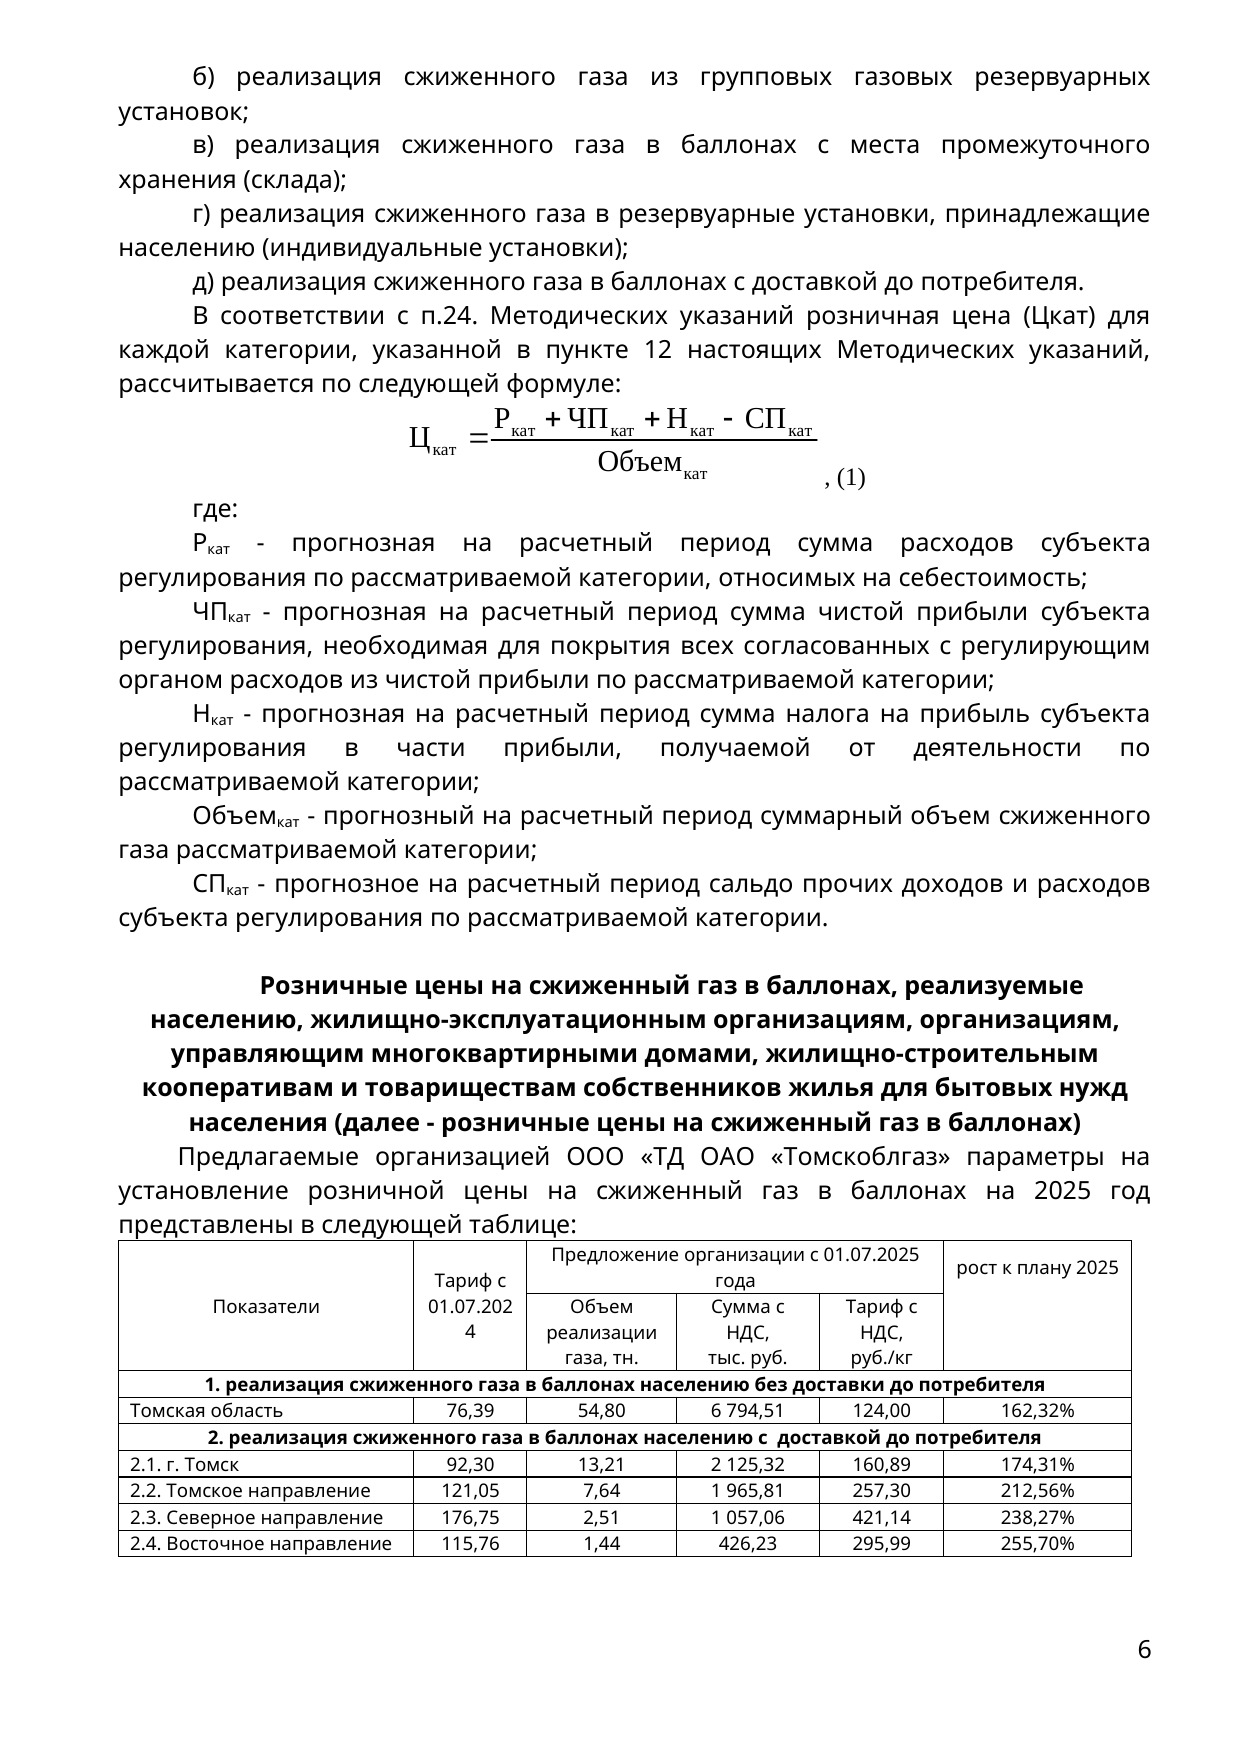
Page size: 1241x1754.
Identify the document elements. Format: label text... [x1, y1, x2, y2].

table_cell Объем реализации газа, тн. [527, 1294, 676, 1370]
table_cell 2 125,32 [677, 1451, 819, 1476]
table_cell 6 794,51 [677, 1398, 819, 1423]
table_cell 2,51 [527, 1504, 676, 1529]
table_cell [944, 1293, 1131, 1370]
table_cell 1. реализация сжиженного газа в баллонах населению без доставки до потребителя [119, 1371, 1131, 1397]
table_header Предложение организации с 01.07.2025 года [527, 1241, 943, 1292]
table_cell Томская область [119, 1398, 413, 1423]
table_cell 1 965,81 [677, 1478, 819, 1503]
table_cell 212,56% [944, 1478, 1131, 1503]
text б) реализация сжиженного газа из групповых газовых резервуарных установок; [118, 59, 1152, 127]
table_cell 115,76 [414, 1531, 526, 1556]
table_cell 257,30 [820, 1478, 943, 1503]
table_cell 76,39 [414, 1398, 526, 1423]
table_cell 13,21 [527, 1451, 676, 1476]
table_cell 160,89 [820, 1451, 943, 1476]
table_cell 426,23 [677, 1531, 819, 1556]
table_cell 162,32% [944, 1398, 1131, 1423]
table_cell 238,27% [944, 1504, 1131, 1529]
table_cell 2.4. Восточное направление [119, 1531, 413, 1556]
table_cell 124,00 [820, 1398, 943, 1423]
text г) реализация сжиженного газа в резервуарные установки, принадлежащие населению (индивидуальные установки); [118, 195, 1152, 263]
table_cell 92,30 [414, 1451, 526, 1476]
text Нкат - прогнозная на расчетный период сумма налога на прибыль субъекта регулирования в части прибыли, получаемой от деятельности по рассматриваемой категории; [118, 695, 1152, 798]
table_cell 295,99 [820, 1531, 943, 1556]
table_cell 1,44 [527, 1531, 676, 1556]
table_header Тариф с 01.07.2024 [414, 1241, 526, 1370]
table_cell 176,75 [414, 1504, 526, 1529]
table_cell 1 057,06 [677, 1504, 819, 1529]
text Предлагаемые организацией ООО «ТД ОАО «Томскоблгаз» параметры на установление розничной цены на сжиженный газ в баллонах на 2025 год представлены в следующей таблице: [118, 1138, 1152, 1240]
text Розничные цены на сжиженный газ в баллонах, реализуемые населению, жилищно-эксплуатационным организациям, организациям, управляющим многоквартирными домами, жилищно-строительным кооперативам и товариществам собственников жилья для бытовых нужд населения (далее - розничные цены на сжиженный газ в баллонах) [118, 968, 1152, 1138]
table_cell 54,80 [527, 1398, 676, 1423]
text СПкат - прогнозное на расчетный период сальдо прочих доходов и расходов субъекта регулирования по рассматриваемой категории. [118, 866, 1152, 934]
table_cell 2.2. Томское направление [119, 1478, 413, 1503]
text Ркат - прогнозная на расчетный период сумма расходов субъекта регулирования по рассматриваемой категории, относимых на себестоимость; [118, 525, 1152, 593]
table_cell 2.1. г. Томск [119, 1451, 413, 1476]
table_header рост к плану 2025 [944, 1241, 1131, 1292]
table_cell 121,05 [414, 1478, 526, 1503]
text ЧПкат - прогнозная на расчетный период сумма чистой прибыли субъекта регулирования, необходимая для покрытия всех согласованных с регулирующим органом расходов из чистой прибыли по рассматриваемой категории; [118, 593, 1152, 695]
table_cell 7,64 [527, 1478, 676, 1503]
text где: [118, 491, 1152, 525]
table_cell Тариф с НДС, руб./кг [820, 1294, 943, 1370]
table_cell 2.3. Северное направление [119, 1504, 413, 1529]
table_cell 255,70% [944, 1531, 1131, 1556]
text В соответствии с п.24. Методических указаний розничная цена (Цкат) для каждой категории, указанной в пункте 12 настоящих Методических указаний, рассчитывается по следующей формуле: [118, 297, 1152, 400]
table_cell 2. реализация сжиженного газа в баллонах населению с доставкой до потребителя [119, 1424, 1131, 1450]
table_cell 174,31% [944, 1451, 1131, 1476]
text , (1) [118, 400, 1152, 491]
text Объемкат - прогнозный на расчетный период суммарный объем сжиженного газа рассматриваемой категории; [118, 798, 1152, 866]
table_header Показатели [119, 1241, 413, 1370]
table_cell 421,14 [820, 1504, 943, 1529]
text в) реализация сжиженного газа в баллонах с места промежуточного хранения (склада); [118, 127, 1152, 195]
text д) реализация сжиженного газа в баллонах с доставкой до потребителя. [118, 263, 1152, 297]
table_cell Сумма с НДС, тыс. руб. [677, 1294, 819, 1370]
